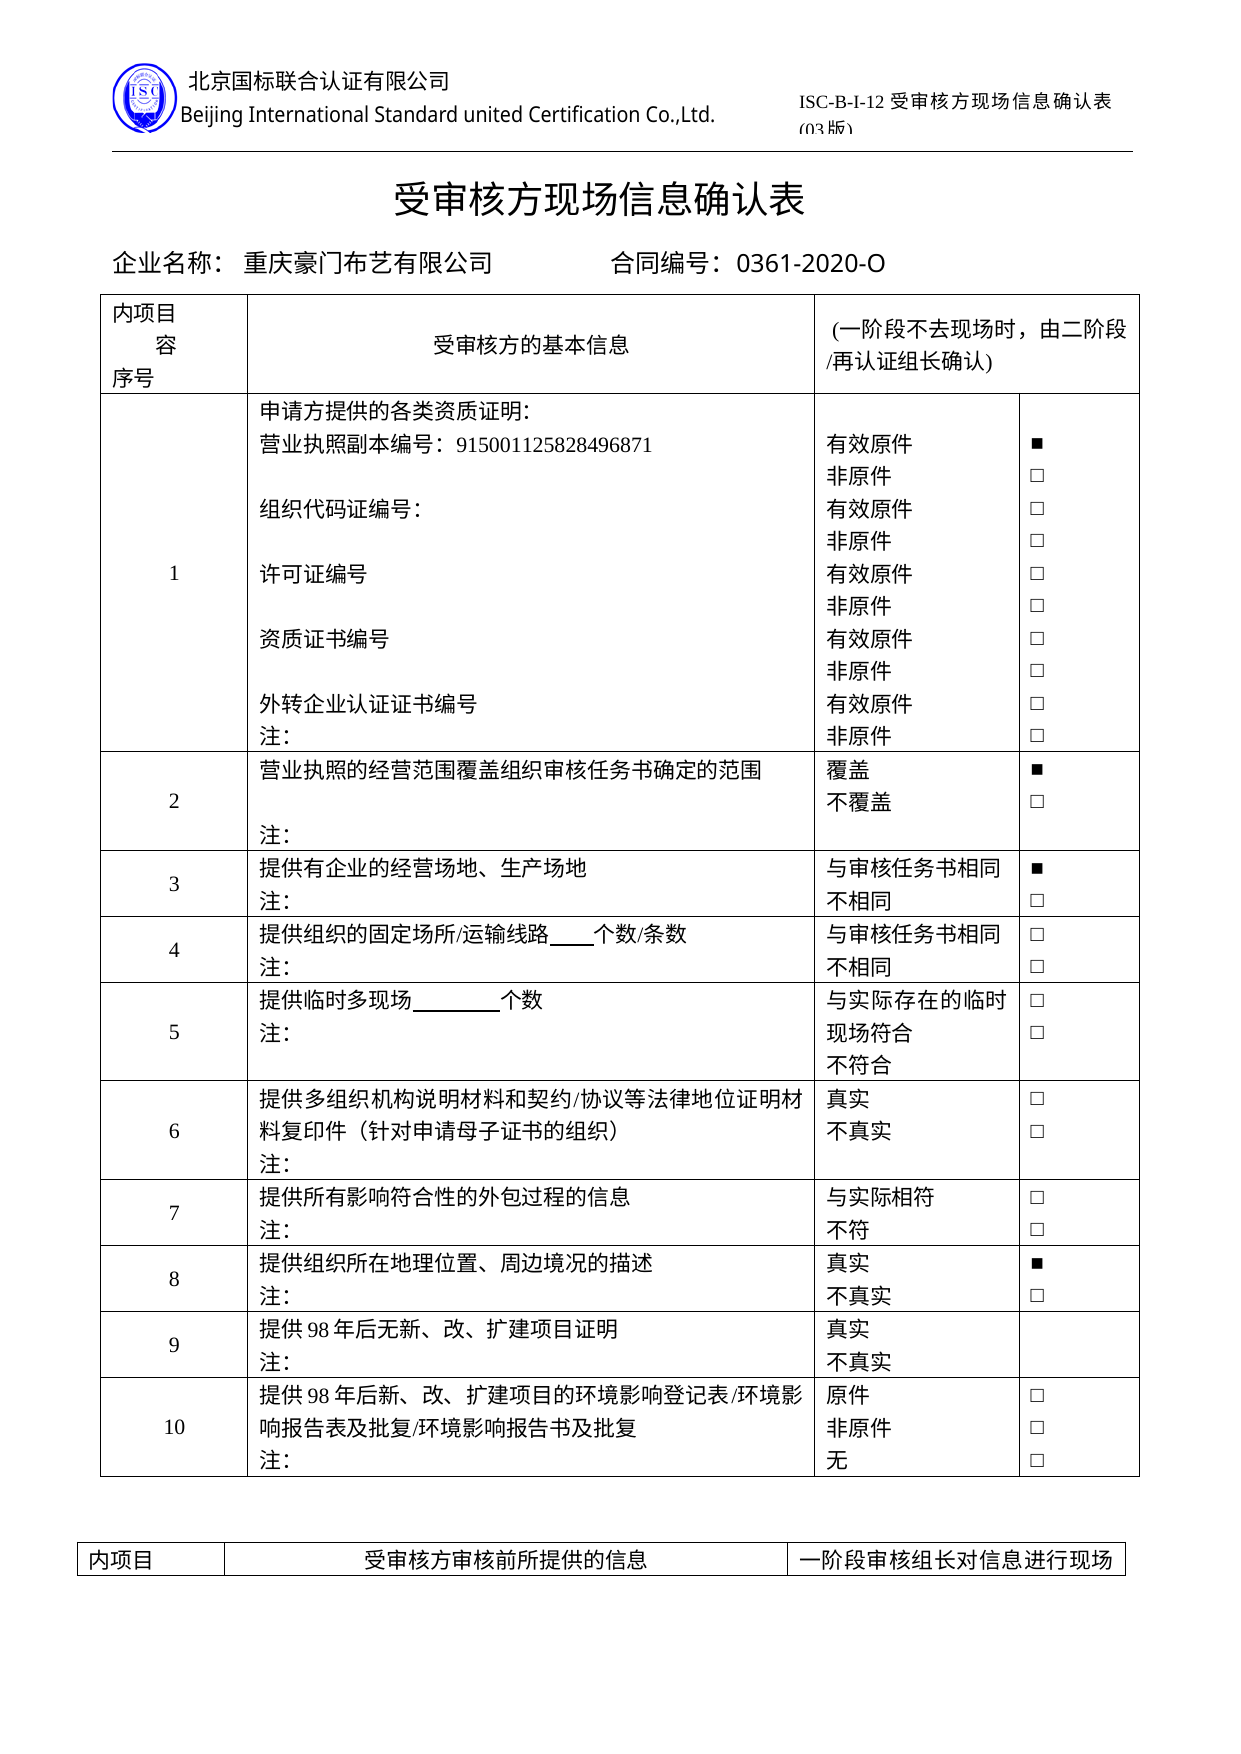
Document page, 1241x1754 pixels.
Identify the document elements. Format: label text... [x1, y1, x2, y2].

table_cell 10 [101, 1378, 247, 1476]
table_cell 营业执照的经营范围覆盖组织审核任务书确定的范围 注： [248, 752, 814, 850]
table_cell 9 [101, 1312, 247, 1377]
table_cell 8 [101, 1246, 247, 1311]
table_cell ■ □ □ □ □ □ □ □ □ □ [1020, 394, 1139, 751]
table_cell 申请方提供的各类资质证明： 营业执照副本编号：915001125828496871 组织代码证编号： 许可证编号 资质证书编号 外转企业认证证书编号 注： [248, 394, 814, 751]
table_cell ■ □ [1020, 1246, 1139, 1311]
table_cell 与实际存在的临时现场符合 不符合 [815, 983, 1019, 1080]
table_cell 提供所有影响符合性的外包过程的信息 注： [248, 1180, 814, 1245]
table_cell 提供98年后无新、改、扩建项目证明 注： [248, 1312, 814, 1377]
table_cell [1020, 1312, 1139, 1377]
table_cell 覆盖 不覆盖 [815, 752, 1019, 850]
table_cell 提供有企业的经营场地、生产场地 注： [248, 851, 814, 916]
table_cell 真实 不真实 [815, 1246, 1019, 1311]
table_cell ■ □ [1020, 752, 1139, 850]
table_header 内项目 容 序号 [101, 295, 247, 393]
table_cell 1 [101, 394, 247, 751]
table_cell □ □ [1020, 1081, 1139, 1179]
table_cell 提供98年后新、改、扩建项目的环境影响登记表/环境影响报告表及批复/环境影响报告书及批复 注： [248, 1378, 814, 1476]
table_header (一阶段不去现场时，由二阶段/再认证组长确认) [815, 295, 1139, 393]
table_cell 6 [101, 1081, 247, 1179]
table_cell ■ □ [1020, 851, 1139, 916]
table_cell □ □ [1020, 1180, 1139, 1245]
table_cell 提供临时多现场 个数 注： [248, 983, 814, 1080]
table_header 内项目 容 序号 [78, 1543, 224, 1575]
text 受审核方现场信息确认表 [112, 164, 1128, 229]
table_cell 真实 不真实 [815, 1312, 1019, 1377]
text 企业名称： 重庆豪门布艺有限公司 合同编号：0361-2020-O [112, 229, 1128, 294]
table_cell 有效原件 非原件 有效原件 非原件 有效原件 非原件 有效原件 非原件 有效原件 非原件 [815, 394, 1019, 751]
table_cell 2 [101, 752, 247, 850]
table_cell 提供组织的固定场所/运输线路 个数/条数 注： [248, 917, 814, 982]
table_cell 与实际相符 不符 [815, 1180, 1019, 1245]
table_cell 7 [101, 1180, 247, 1245]
table_cell □ □ [1020, 917, 1139, 982]
table_cell 提供多组织机构说明材料和契约/协议等法律地位证明材料复印件（针对申请母子证书的组织） 注： [248, 1081, 814, 1179]
table_header 受审核方的基本信息 [248, 295, 814, 393]
table_cell 4 [101, 917, 247, 982]
table_cell 与审核任务书相同 不相同 [815, 851, 1019, 916]
table_header 受审核方审核前所提供的信息 [225, 1543, 787, 1575]
table_cell 提供组织所在地理位置、周边境况的描述 注： [248, 1246, 814, 1311]
table_cell 真实 不真实 [815, 1081, 1019, 1179]
table_cell 5 [101, 983, 247, 1080]
table_cell 3 [101, 851, 247, 916]
table_cell □ □ □ [1020, 1378, 1139, 1476]
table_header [788, 1543, 1125, 1575]
picture [112, 63, 180, 132]
table_cell 原件 非原件 无 [815, 1378, 1019, 1476]
table_cell 与审核任务书相同 不相同 [815, 917, 1019, 982]
table_cell □ □ [1020, 983, 1139, 1080]
